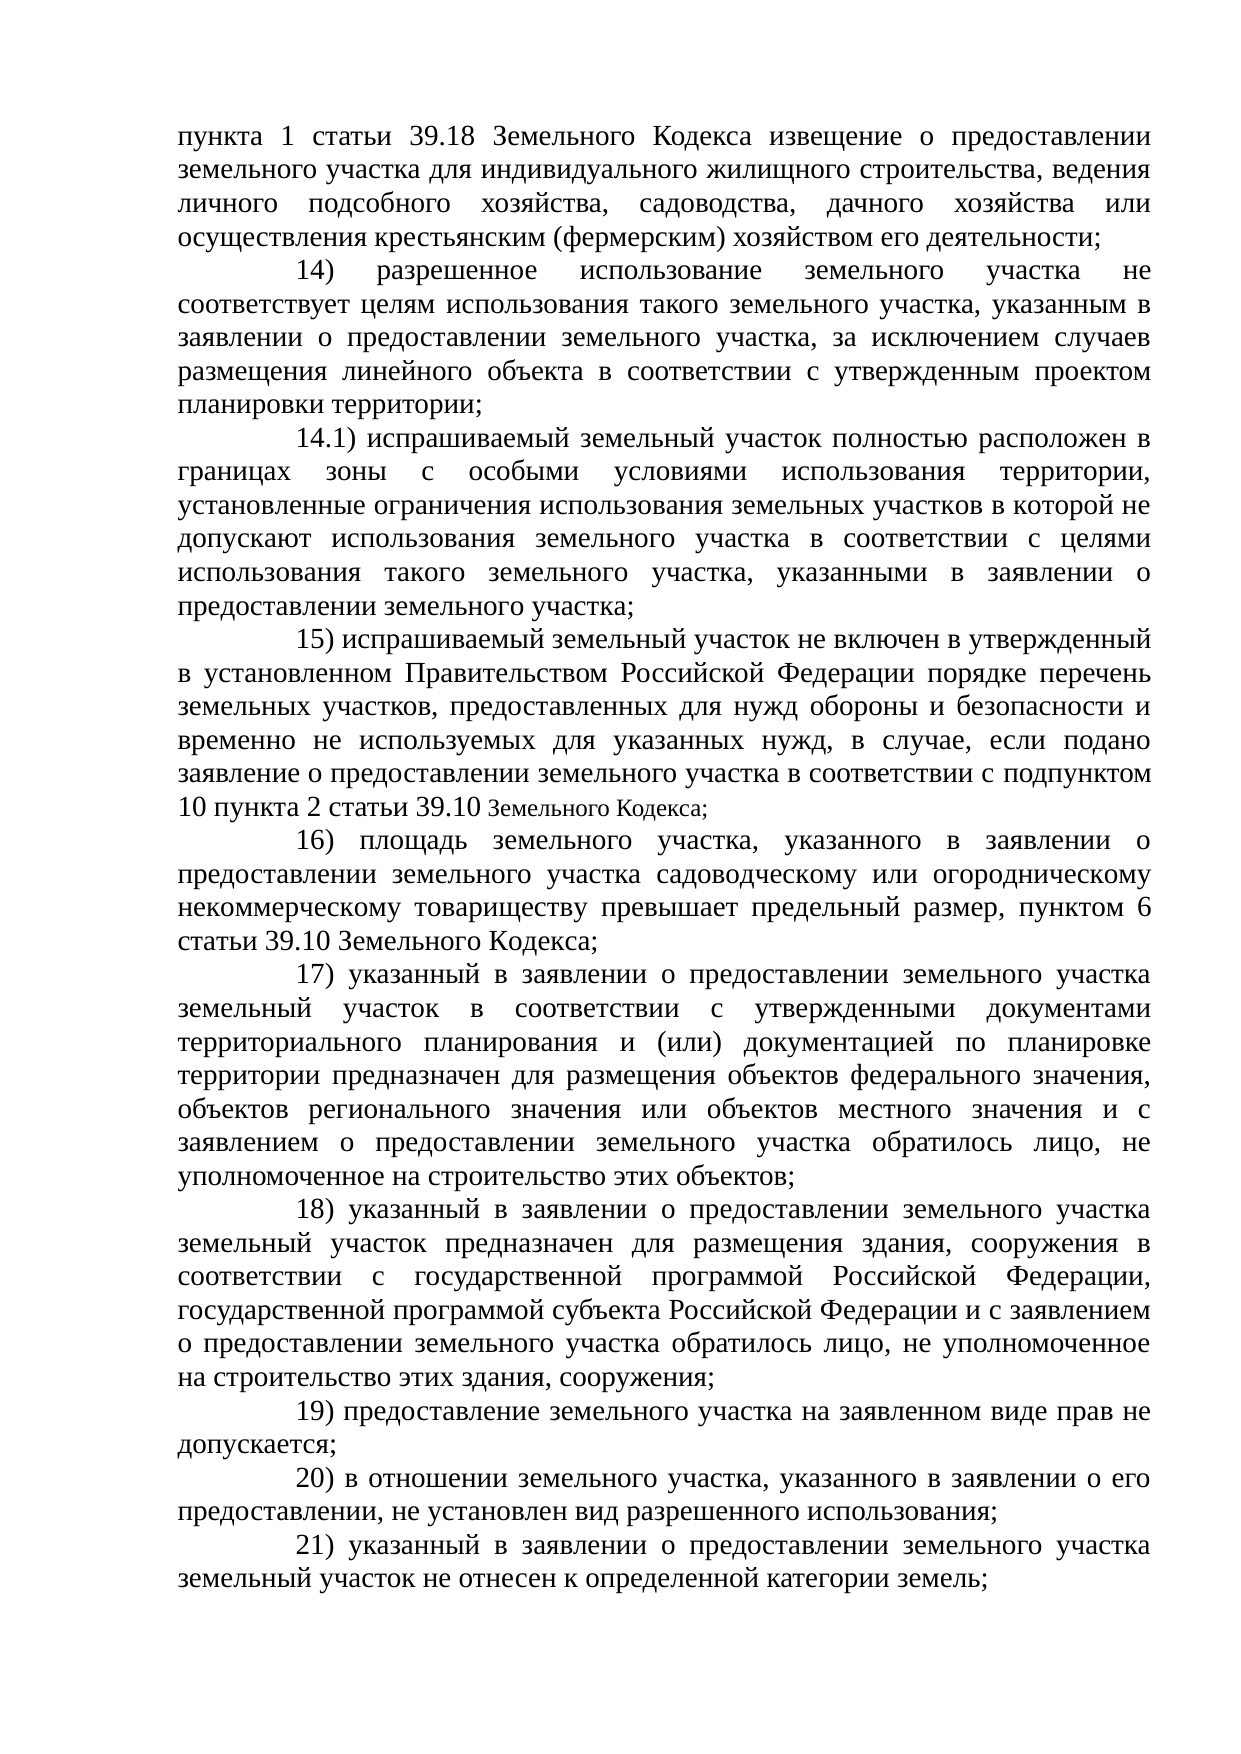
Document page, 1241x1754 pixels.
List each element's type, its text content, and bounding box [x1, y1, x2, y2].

text 14.1) испрашиваемый земельный участок полностью расположен в границах зоны с особыми условиями использования территории, установленные ограничения использования земельных участков в которой не допускают использования земельного участка в соответствии с целями использования такого земельного участка, указанными в заявлении о предоставлении земельного участка; [177, 420, 1152, 621]
text 18) указанный в заявлении о предоставлении земельного участка земельный участок предназначен для размещения здания, сооружения в соответствии с государственной программой Российской Федерации, государственной программой субъекта Российской Федерации и с заявлением о предоставлении земельного участка обратилось лицо, не уполномоченное на строительство этих здания, сооружения; [177, 1191, 1152, 1393]
text 15) испрашиваемый земельный участок не включен в утвержденный в установленном Правительством Российской Федерации порядке перечень земельных участков, предоставленных для нужд обороны и безопасности и временно не используемых для указанных нужд, в случае, если подано заявление о предоставлении земельного участка в соответствии с подпунктом 10 пункта 2 статьи 39.10 Земельного Кодекса; [177, 621, 1152, 822]
text 16) площадь земельного участка, указанного в заявлении о предоставлении земельного участка садоводческому или огородническому некоммерческому товариществу превышает предельный размер, пунктом 6 статьи 39.10 Земельного Кодекса; [177, 822, 1152, 957]
text 17) указанный в заявлении о предоставлении земельного участка земельный участок в соответствии с утвержденными документами территориального планирования и (или) документацией по планировке территории предназначен для размещения объектов федерального значения, объектов регионального значения или объектов местного значения и с заявлением о предоставлении земельного участка обратилось лицо, не уполномоченное на строительство этих объектов; [177, 957, 1152, 1191]
text 19) предоставление земельного участка на заявленном виде прав не допускается; [177, 1393, 1152, 1460]
text 14) разрешенное использование земельного участка не соответствует целям использования такого земельного участка, указанным в заявлении о предоставлении земельного участка, за исключением случаев размещения линейного объекта в соответствии с утвержденным проектом планировки территории; [177, 252, 1152, 420]
text 20) в отношении земельного участка, указанного в заявлении о его предоставлении, не установлен вид разрешенного использования; [177, 1460, 1152, 1527]
text 21) указанный в заявлении о предоставлении земельного участка земельный участок не отнесен к определенной категории земель; [177, 1527, 1152, 1594]
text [177, 118, 1152, 252]
